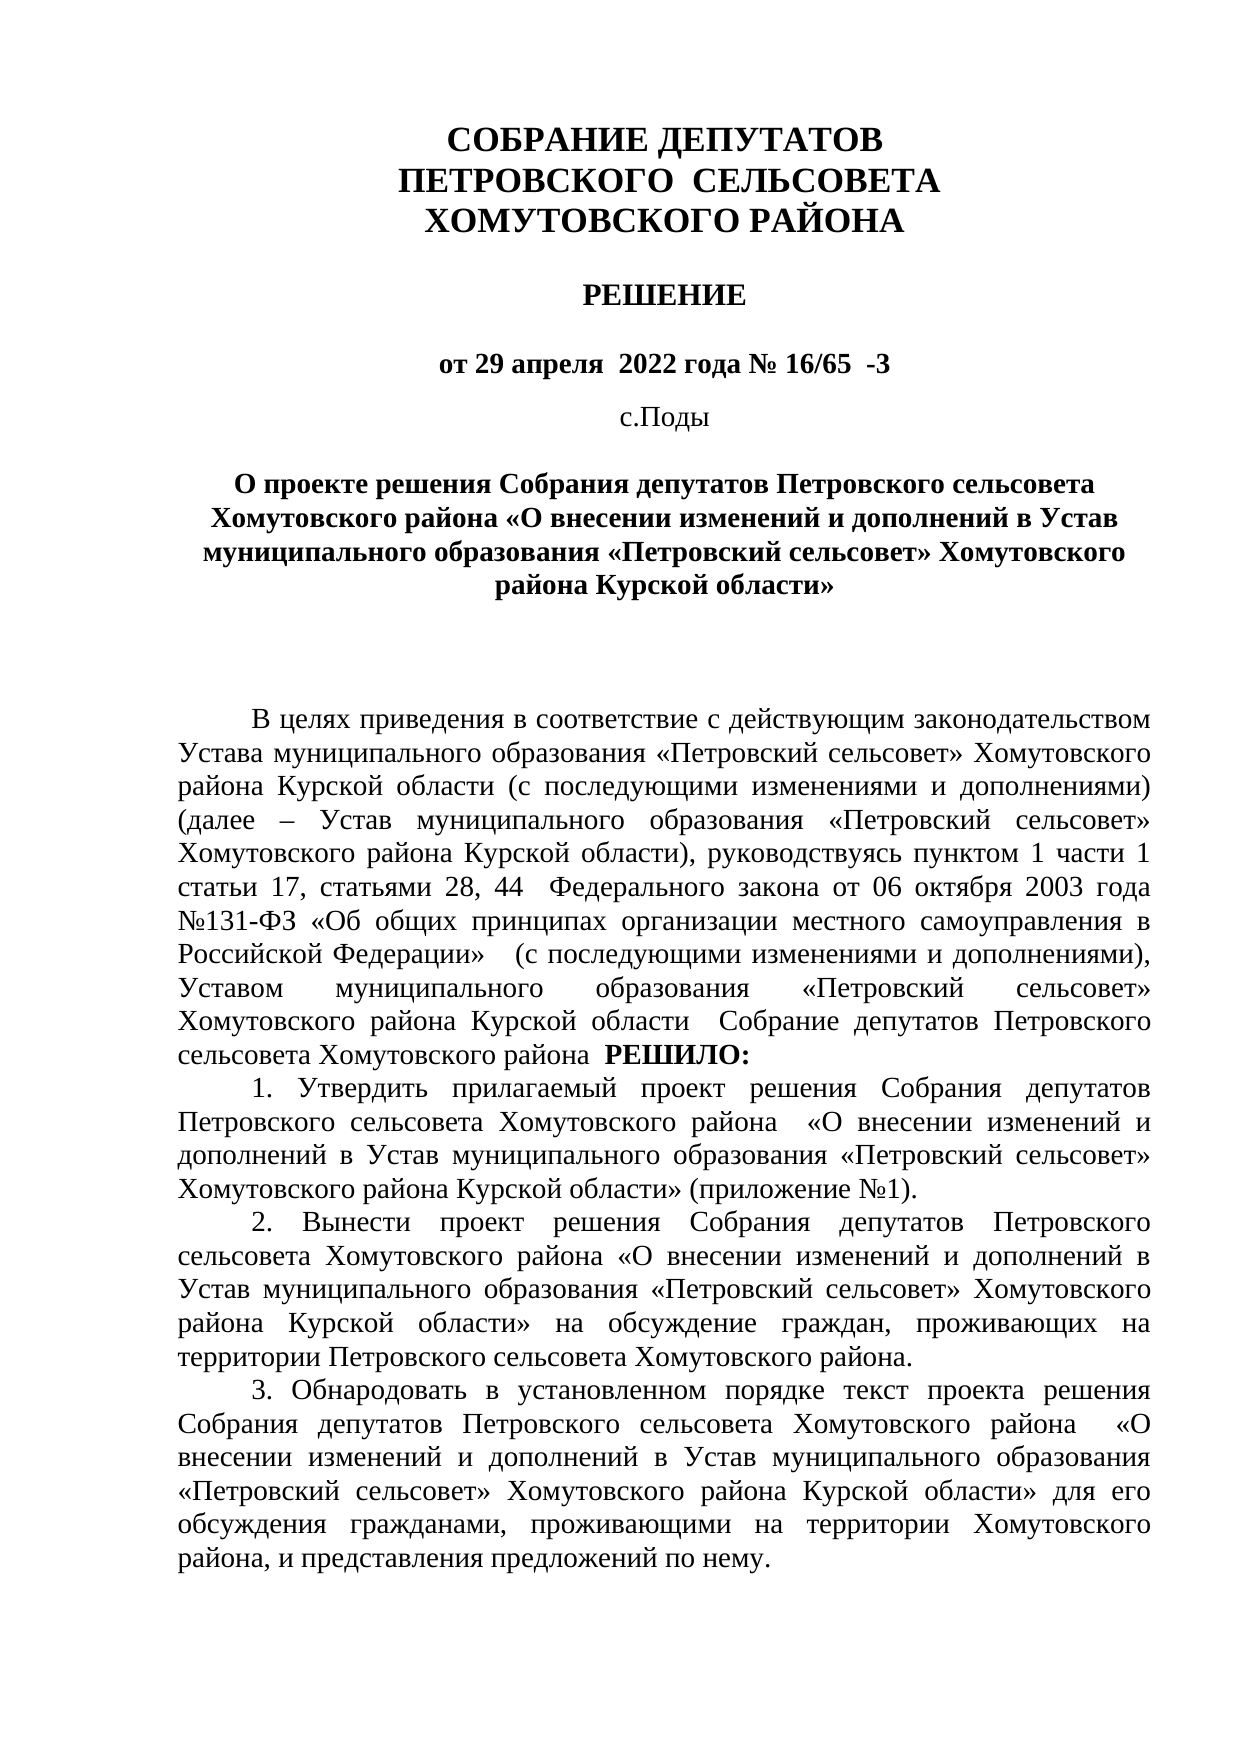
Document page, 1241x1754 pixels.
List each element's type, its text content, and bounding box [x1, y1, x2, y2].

text О проекте решения Собрания депутатов Петровского сельсовета Хомутовского района «О внесении изменений и дополнений в Устав муниципального образования «Петровский сельсовет» Хомутовского района Курской области» [177, 467, 1152, 601]
text с.Поды [177, 399, 1152, 433]
text 2. Вынести проект решения Собрания депутатов Петровского сельсовета Хомутовского района «О внесении изменений и дополнений в Устав муниципального образования «Петровский сельсовет» Хомутовского района Курской области» на обсуждение граждан, проживающих на территории Петровского сельсовета Хомутовского района. [177, 1204, 1152, 1372]
text В целях приведения в соответствие с действующим законодательством Устава муниципального образования «Петровский сельсовет» Хомутовского района Курской области (с последующими изменениями и дополнениями) (далее – Устав муниципального образования «Петровский сельсовет» Хомутовского района Курской области), руководствуясь пунктом 1 части 1 статьи 17, статьями 28, 44 Федерального закона от 06 октября 2003 года №131-ФЗ «Об общих принципах организации местного самоуправления в Российской Федерации» (с последующими изменениями и дополнениями), Уставом муниципального образования «Петровский сельсовет» Хомутовского района Курской области Собрание депутатов Петровского сельсовета Хомутовского района РЕШИЛО: [177, 701, 1152, 1070]
text СОБРАНИЕ ДЕПУТАТОВ [177, 118, 1152, 159]
subtitle РЕШЕНИЕ [177, 276, 1152, 312]
text 3. Обнародовать в установленном порядке текст проекта решения Собрания депутатов Петровского сельсовета Хомутовского района «О внесении изменений и дополнений в Устав муниципального образования «Петровский сельсовет» Хомутовского района Курской области» для его обсуждения гражданами, проживающими на территории Хомутовского района, и представления предложений по нему. [177, 1372, 1152, 1573]
subtitle ХОМУТОВСКОГО РАЙОНА [177, 200, 1152, 241]
subtitle от 29 апреля 2022 года № 16/65 -3 [177, 346, 1152, 379]
text ПЕТРОВСКОГО СЕЛЬСОВЕТА [177, 159, 1152, 200]
text 1. Утвердить прилагаемый проект решения Собрания депутатов Петровского сельсовета Хомутовского района «О внесении изменений и дополнений в Устав муниципального образования «Петровский сельсовет» Хомутовского района Курской области» (приложение №1). [177, 1070, 1152, 1204]
